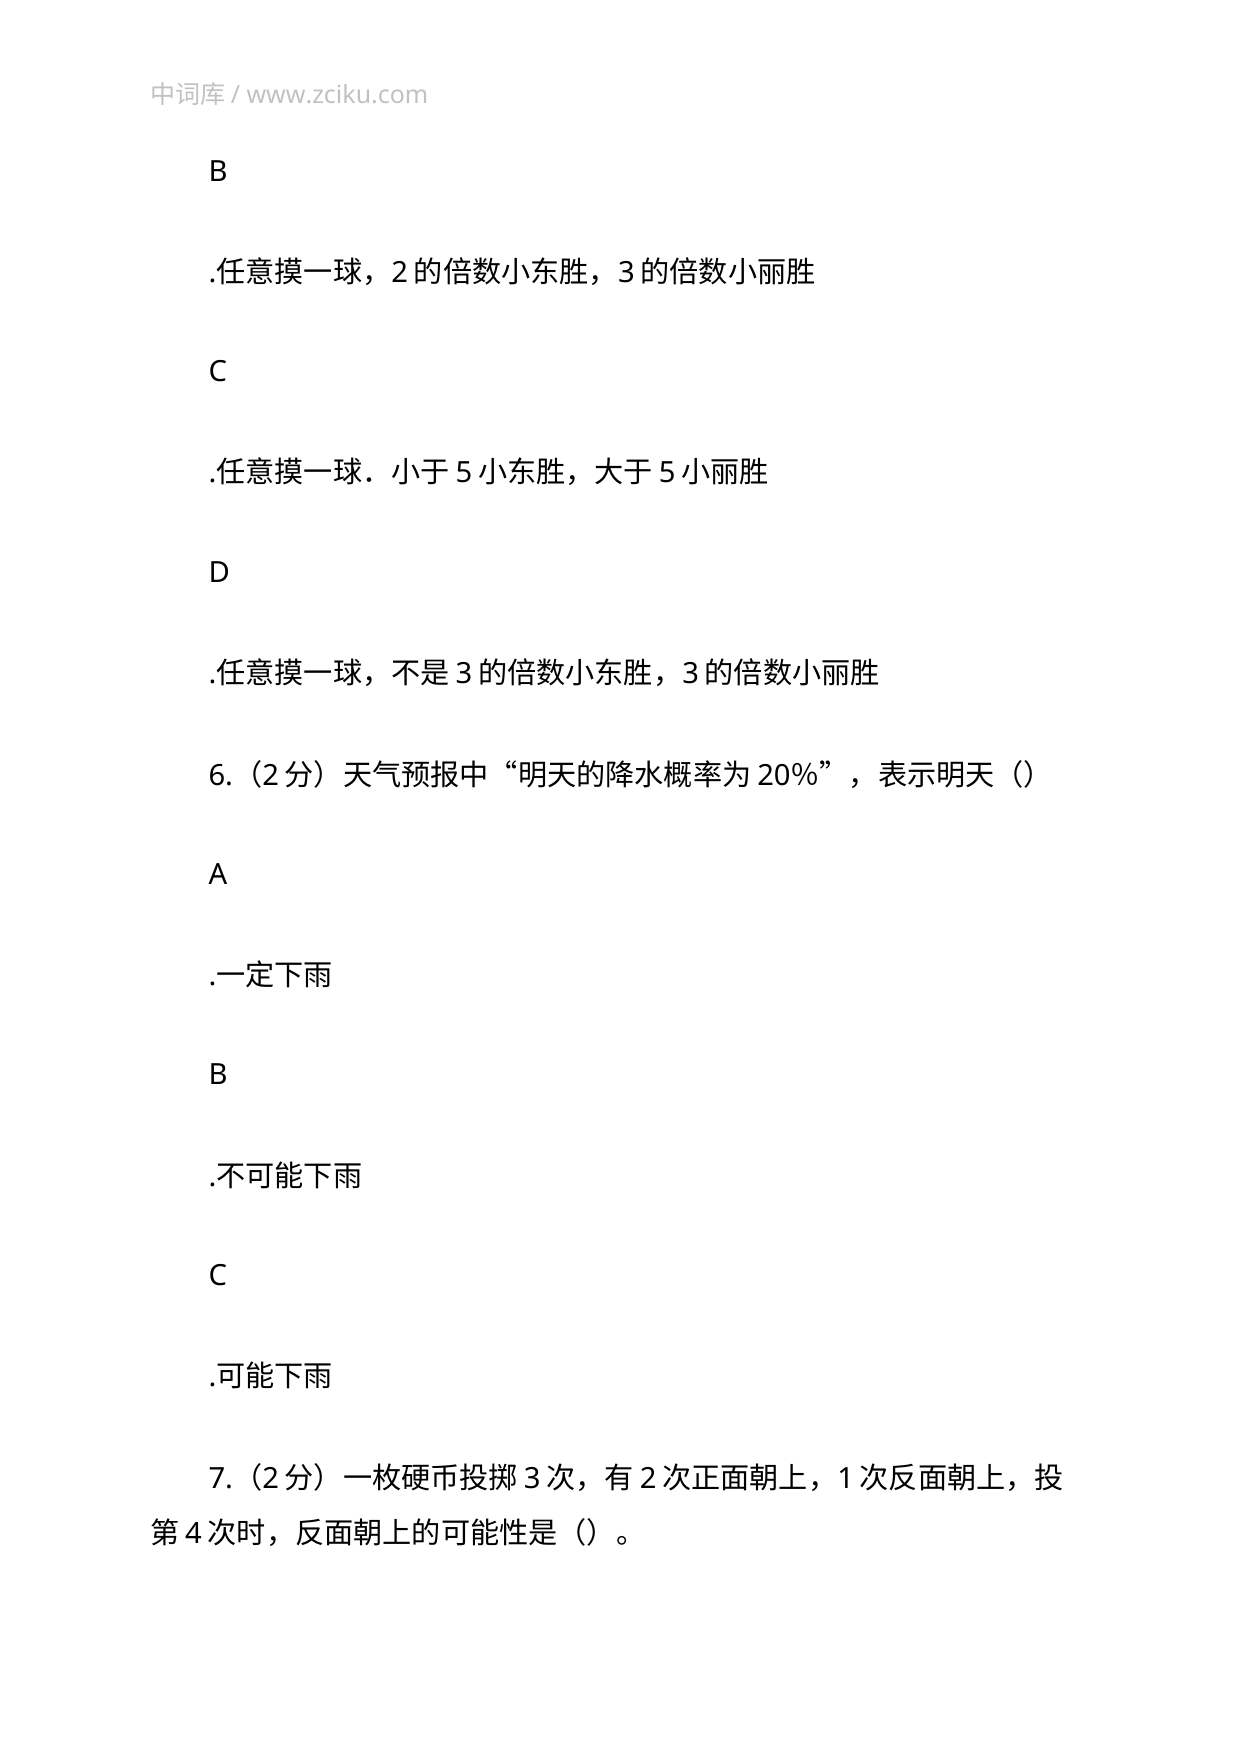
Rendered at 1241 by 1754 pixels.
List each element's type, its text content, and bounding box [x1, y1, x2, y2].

text .不可能下雨 [150, 1152, 1090, 1194]
text B [150, 150, 1090, 190]
text .任意摸一球，2的倍数小东胜，3的倍数小丽胜 [150, 248, 1090, 291]
text .任意摸一球．小于5小东胜，大于5小丽胜 [150, 449, 1090, 491]
text C [150, 1254, 1090, 1294]
text .可能下雨 [150, 1352, 1090, 1395]
text D [150, 551, 1090, 591]
text A [150, 853, 1090, 893]
text .任意摸一球，不是3的倍数小东胜，3的倍数小丽胜 [150, 649, 1090, 692]
text 7.（2分）一枚硬币投掷3次，有2次正面朝上，1次反面朝上，投第4次时，反面朝上的可能性是（）。 [150, 1454, 1090, 1552]
text .一定下雨 [150, 952, 1090, 994]
text B [150, 1054, 1090, 1093]
text C [150, 350, 1090, 390]
text 6.（2分）天气预报中“明天的降水概率为20％”，表示明天（） [150, 751, 1090, 794]
